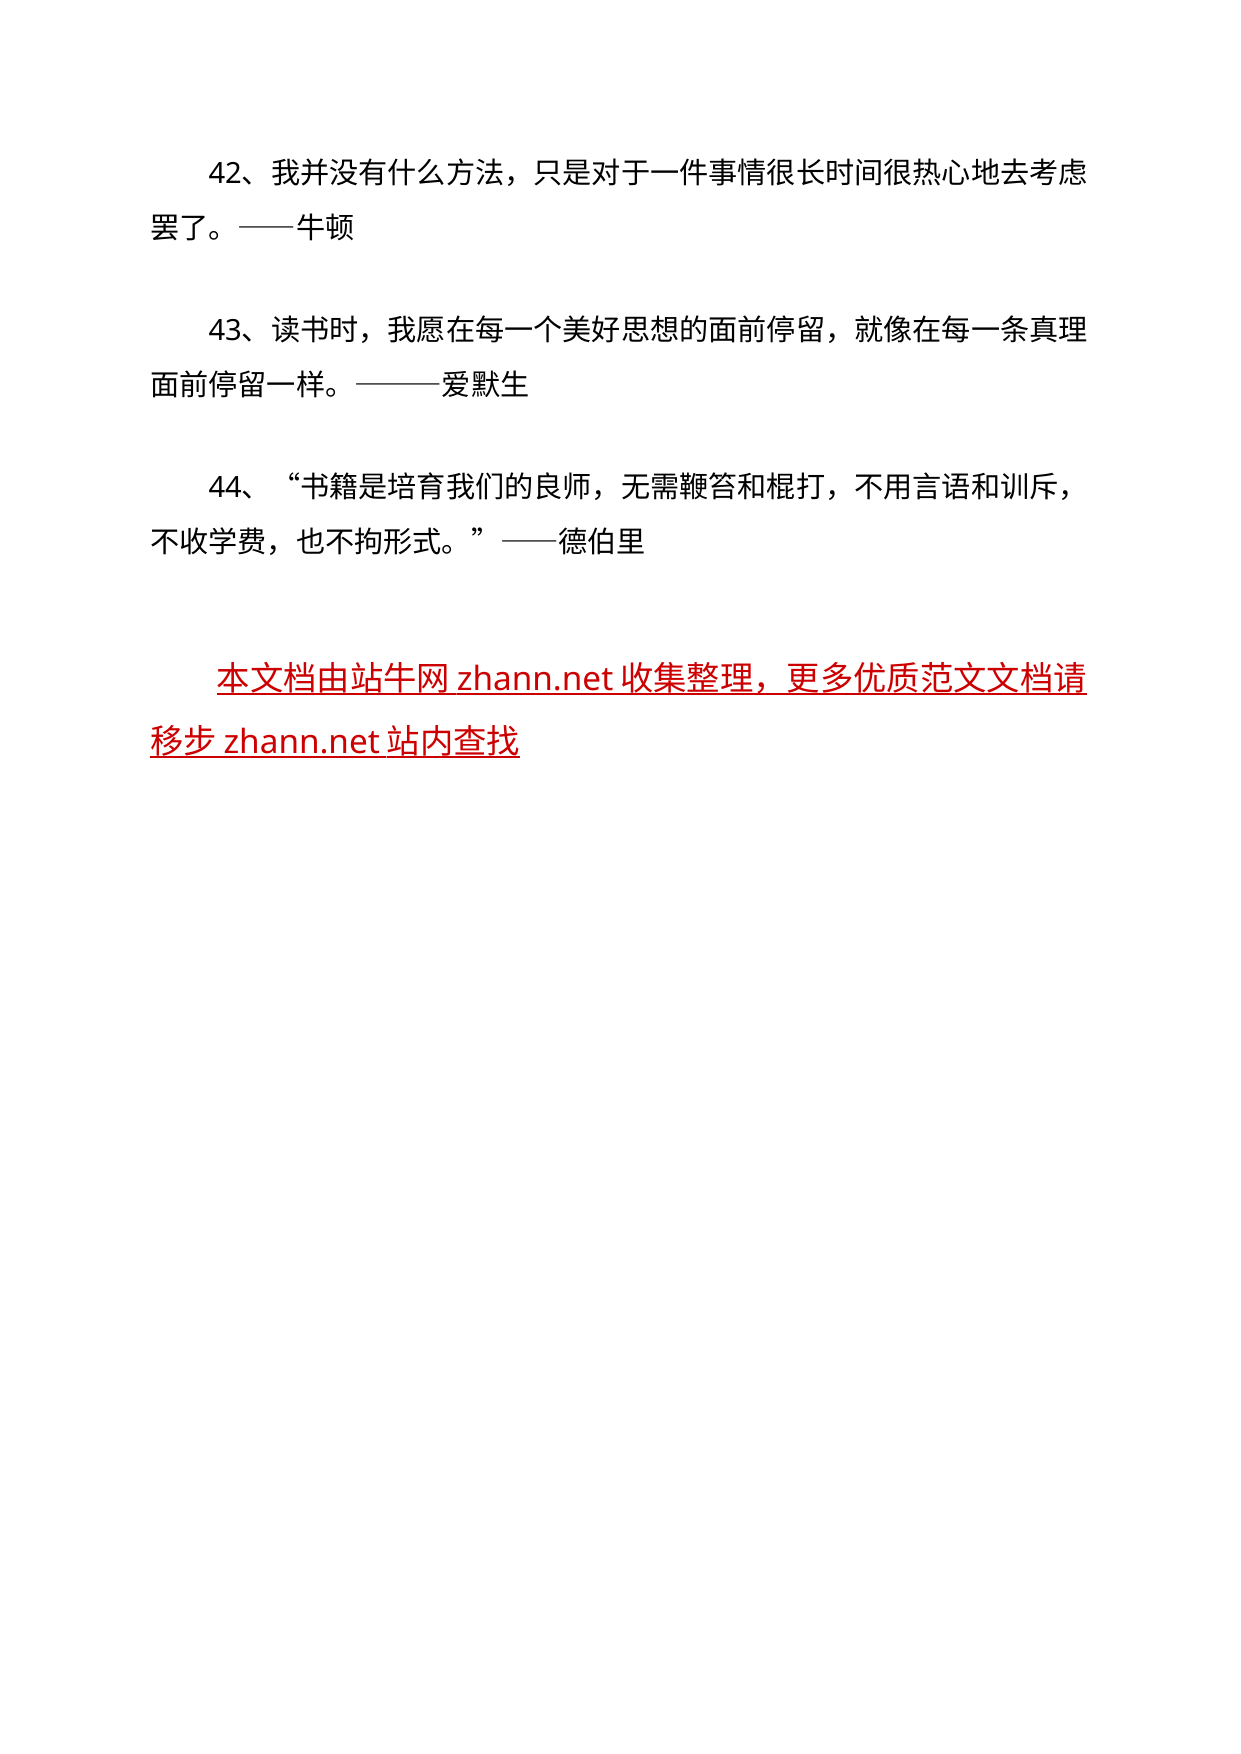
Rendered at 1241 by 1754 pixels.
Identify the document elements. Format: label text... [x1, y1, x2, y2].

text 43、读书时，我愿在每一个美好思想的面前停留，就像在每一条真理面前停留一样。———爱默生 [150, 307, 1090, 404]
text 42、我并没有什么方法，只是对于一件事情很长时间很热心地去考虑罢了。——牛顿 [150, 150, 1090, 247]
text 44、“书籍是培育我们的良师，无需鞭笞和棍打，不用言语和训斥，不收学费，也不拘形式。”——德伯里 [150, 463, 1090, 561]
text 本文档由站牛网zhann.net收集整理，更多优质范文文档请移步zhann.net站内查找 [150, 652, 1090, 763]
